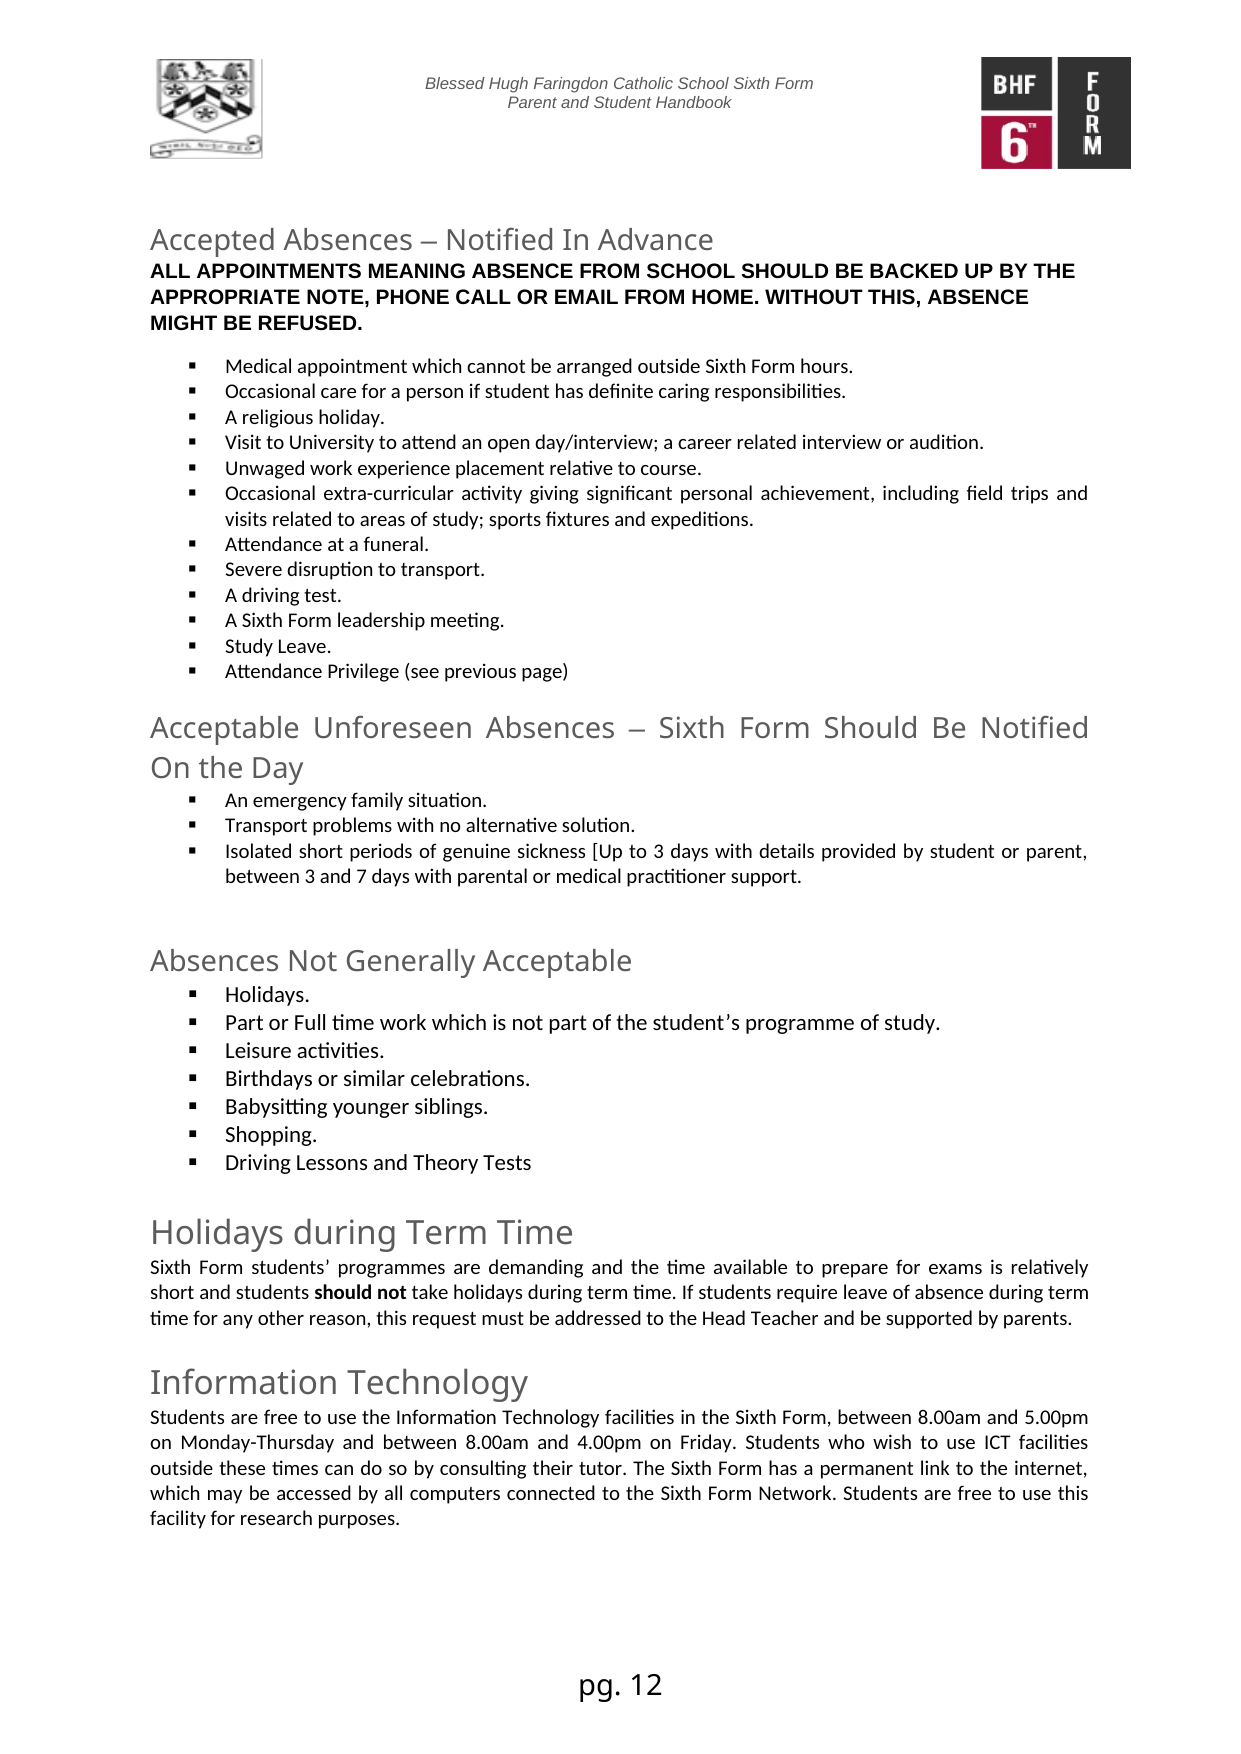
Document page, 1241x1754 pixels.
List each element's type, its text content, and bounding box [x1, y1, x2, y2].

list Medical appointment which cannot be arranged outside Sixth Form hours. [187, 353, 1090, 379]
subtitle Acceptable Unforeseen Absences – Sixth Form Should Be Notified On the Day [150, 708, 1090, 787]
list A religious holiday. [187, 404, 1090, 429]
list Driving Lessons and Theory Tests [187, 1148, 1090, 1177]
list Shopping. [187, 1121, 1090, 1148]
list Unwaged work experience placement relative to course. [187, 455, 1090, 480]
list Study Leave. [187, 633, 1090, 658]
list A Sixth Form leadership meeting. [187, 607, 1090, 633]
list Holidays. [187, 980, 1090, 1008]
list A driving test. [187, 582, 1090, 607]
list Isolated short periods of genuine sickness [Up to 3 days with details provided by student or parent, between 3 and 7 days with parental or medical practitioner support. [187, 838, 1090, 889]
text ALL APPOINTMENTS MEANING ABSENCE FROM SCHOOL SHOULD BE BACKED UP BY THE APPROPRIATE NOTE, PHONE CALL OR EMAIL FROM HOME. WITHOUT THIS, ABSENCE MIGHT BE REFUSED. [150, 259, 1090, 335]
subtitle Holidays during Term Time [150, 1209, 1090, 1254]
list Occasional care for a person if student has definite caring responsibilities. [187, 379, 1090, 404]
list Attendance at a funeral. [187, 531, 1090, 557]
list Transport problems with no alternative solution. [187, 812, 1090, 838]
text Students are free to use the Information Technology facilities in the Sixth Form, between 8.00am and 5.00pm on Monday-Thursday and between 8.00am and 4.00pm on Friday. Students who wish to use ICT facilities outside these times can do so by consulting their tutor. The Sixth Form has a permanent link to the internet, which may be accessed by all computers connected to the Sixth Form Network. Students are free to use this facility for research purposes. [150, 1404, 1090, 1531]
subtitle Absences Not Generally Acceptable [150, 941, 1090, 980]
list Severe disruption to transport. [187, 557, 1090, 582]
list Babysitting younger siblings. [187, 1092, 1090, 1121]
list An emergency family situation. [187, 787, 1090, 812]
subtitle Accepted Absences – Notified In Advance [150, 219, 1090, 259]
list Birthdays or similar celebrations. [187, 1064, 1090, 1092]
list Attendance Privilege (see previous page) [187, 658, 1090, 684]
picture [150, 59, 264, 160]
text Sixth Form students’ programmes are demanding and the time available to prepare for exams is relatively short and students should not take holidays during term time. If students require leave of absence during term time for any other reason, this request must be addressed to the Head Teacher and be supported by parents. [150, 1254, 1090, 1330]
list Leisure activities. [187, 1036, 1090, 1064]
list Part or Full time work which is not part of the student’s programme of study. [187, 1008, 1090, 1036]
picture [981, 57, 1131, 169]
list Occasional extra-curricular activity giving significant personal achievement, including field trips and visits related to areas of study; sports fixtures and expeditions. [187, 480, 1090, 531]
list Visit to University to attend an open day/interview; a career related interview or audition. [187, 429, 1090, 455]
subtitle Information Technology [150, 1358, 1090, 1404]
